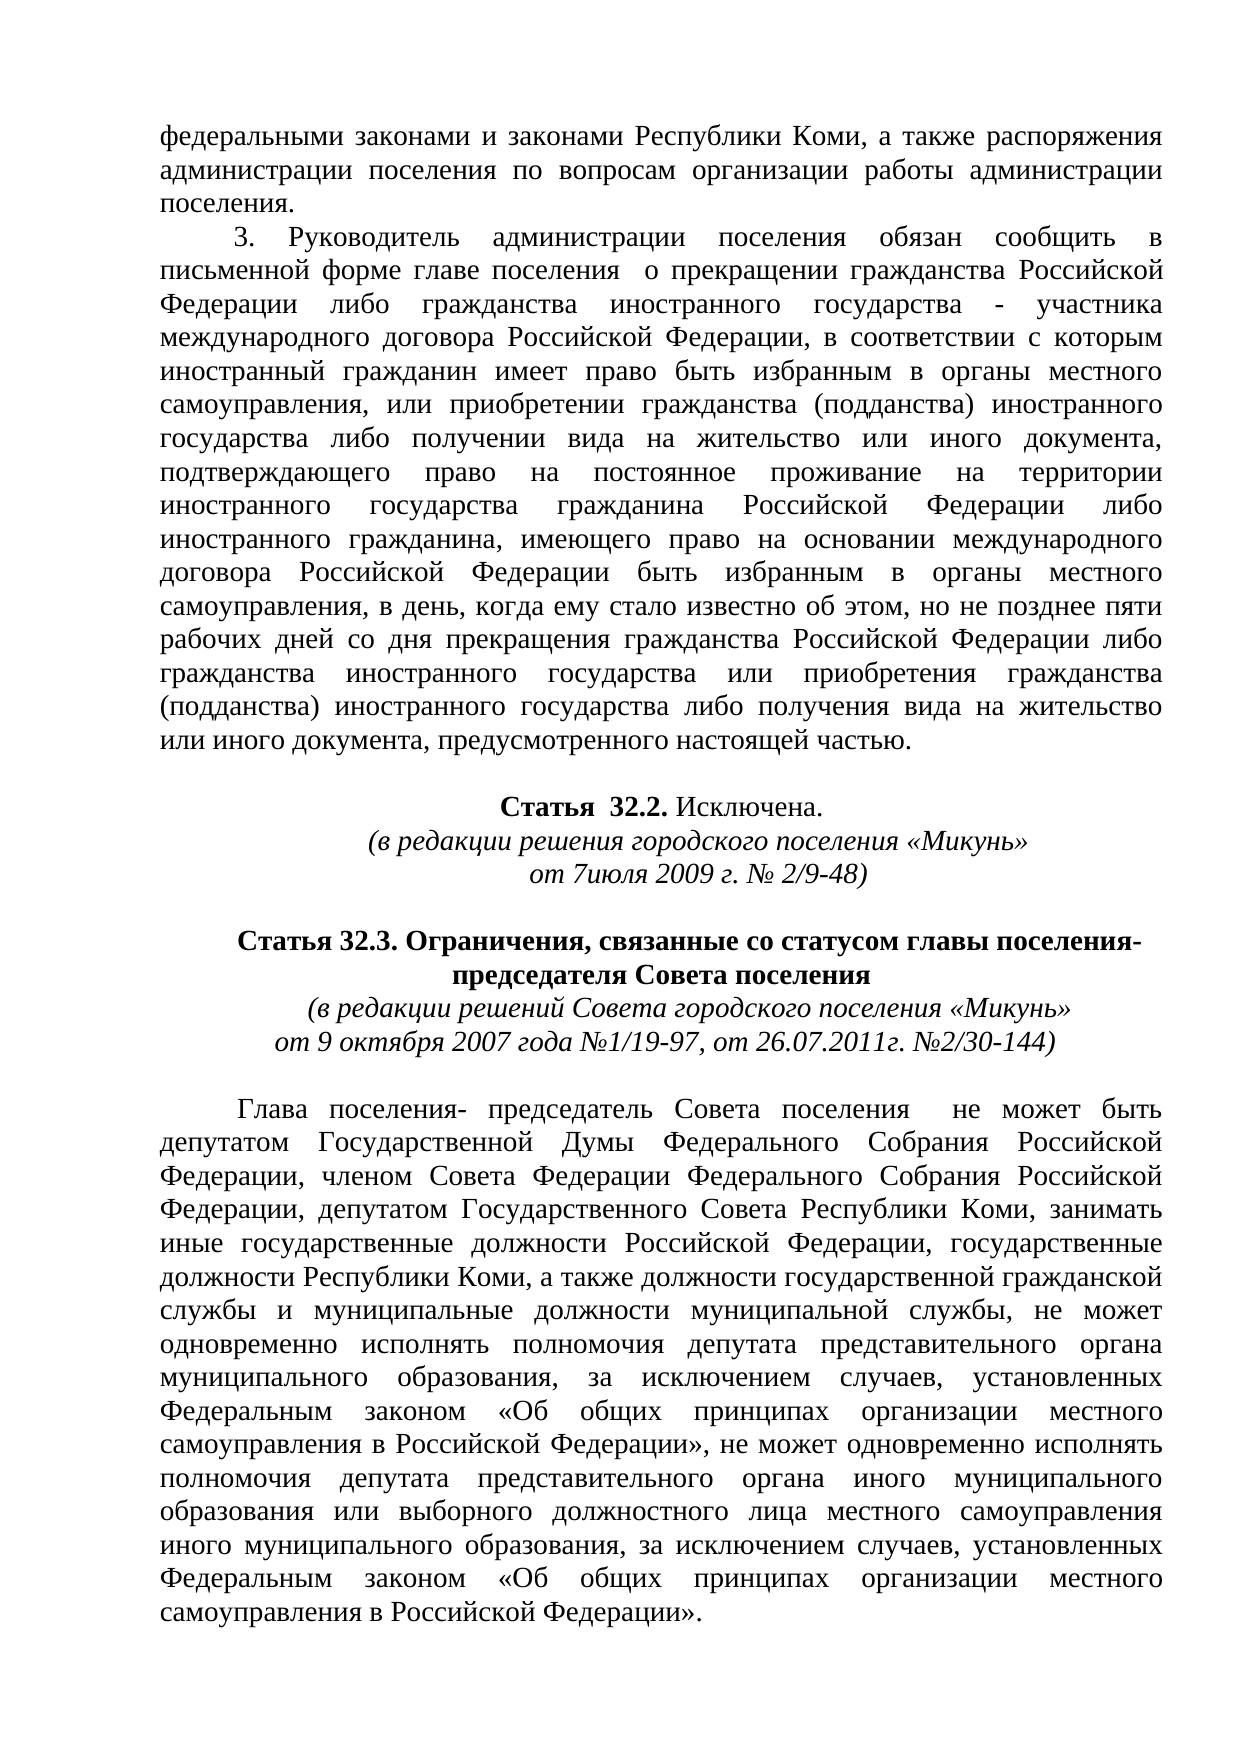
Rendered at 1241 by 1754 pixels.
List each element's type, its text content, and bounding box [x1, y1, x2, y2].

text от 9 октября 2007 года №1/19-97, от 26.07.2011г. №2/30-144) [159, 1024, 1163, 1057]
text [159, 118, 1163, 219]
text от 7июля . № 2/9-48) [159, 856, 1163, 890]
text Статья 32.3. Ограничения, связанные со статусом главы поселения- председателя Совета поселения [159, 923, 1163, 990]
text 3. Руководитель администрации поселения обязан сообщить в письменной форме главе поселения о прекращении гражданства Российской Федерации либо гражданства иностранного государства - участника международного договора Российской Федерации, в соответствии с которым иностранный гражданин имеет право быть избранным в органы местного самоуправления, или приобретении гражданства (подданства) иностранного государства либо получении вида на жительство или иного документа, подтверждающего право на постоянное проживание на территории иностранного государства гражданина Российской Федерации либо иностранного гражданина, имеющего право на основании международного договора Российской Федерации быть избранным в органы местного самоуправления, в день, когда ему стало известно об этом, но не позднее пяти рабочих дней со дня прекращения гражданства Российской Федерации либо гражданства иностранного государства или приобретения гражданства (подданства) иностранного государства либо получения вида на жительство или иного документа, предусмотренного настоящей частью. [159, 219, 1163, 756]
text (в редакции решения городского поселения «Микунь» [159, 823, 1163, 856]
text Статья 32.2. Исключена. [159, 789, 1163, 823]
text (в редакции решений Совета городского поселения «Микунь» [159, 990, 1163, 1024]
text Глава поселения- председатель Совета поселения не может быть депутатом Государственной Думы Федерального Собрания Российской Федерации, членом Совета Федерации Федерального Собрания Российской Федерации, депутатом Государственного Совета Республики Коми, занимать иные государственные должности Российской Федерации, государственные должности Республики Коми, а также должности государственной гражданской службы и муниципальные должности муниципальной службы, не может одновременно исполнять полномочия депутата представительного органа муниципального образования, за исключением случаев, установленных Федеральным законом «Об общих принципах организации местного самоуправления в Российской Федерации», не может одновременно исполнять полномочия депутата представительного органа иного муниципального образования или выборного должностного лица местного самоуправления иного муниципального образования, за исключением случаев, установленных Федеральным законом «Об общих принципах организации местного самоуправления в Российской Федерации». [159, 1091, 1163, 1628]
